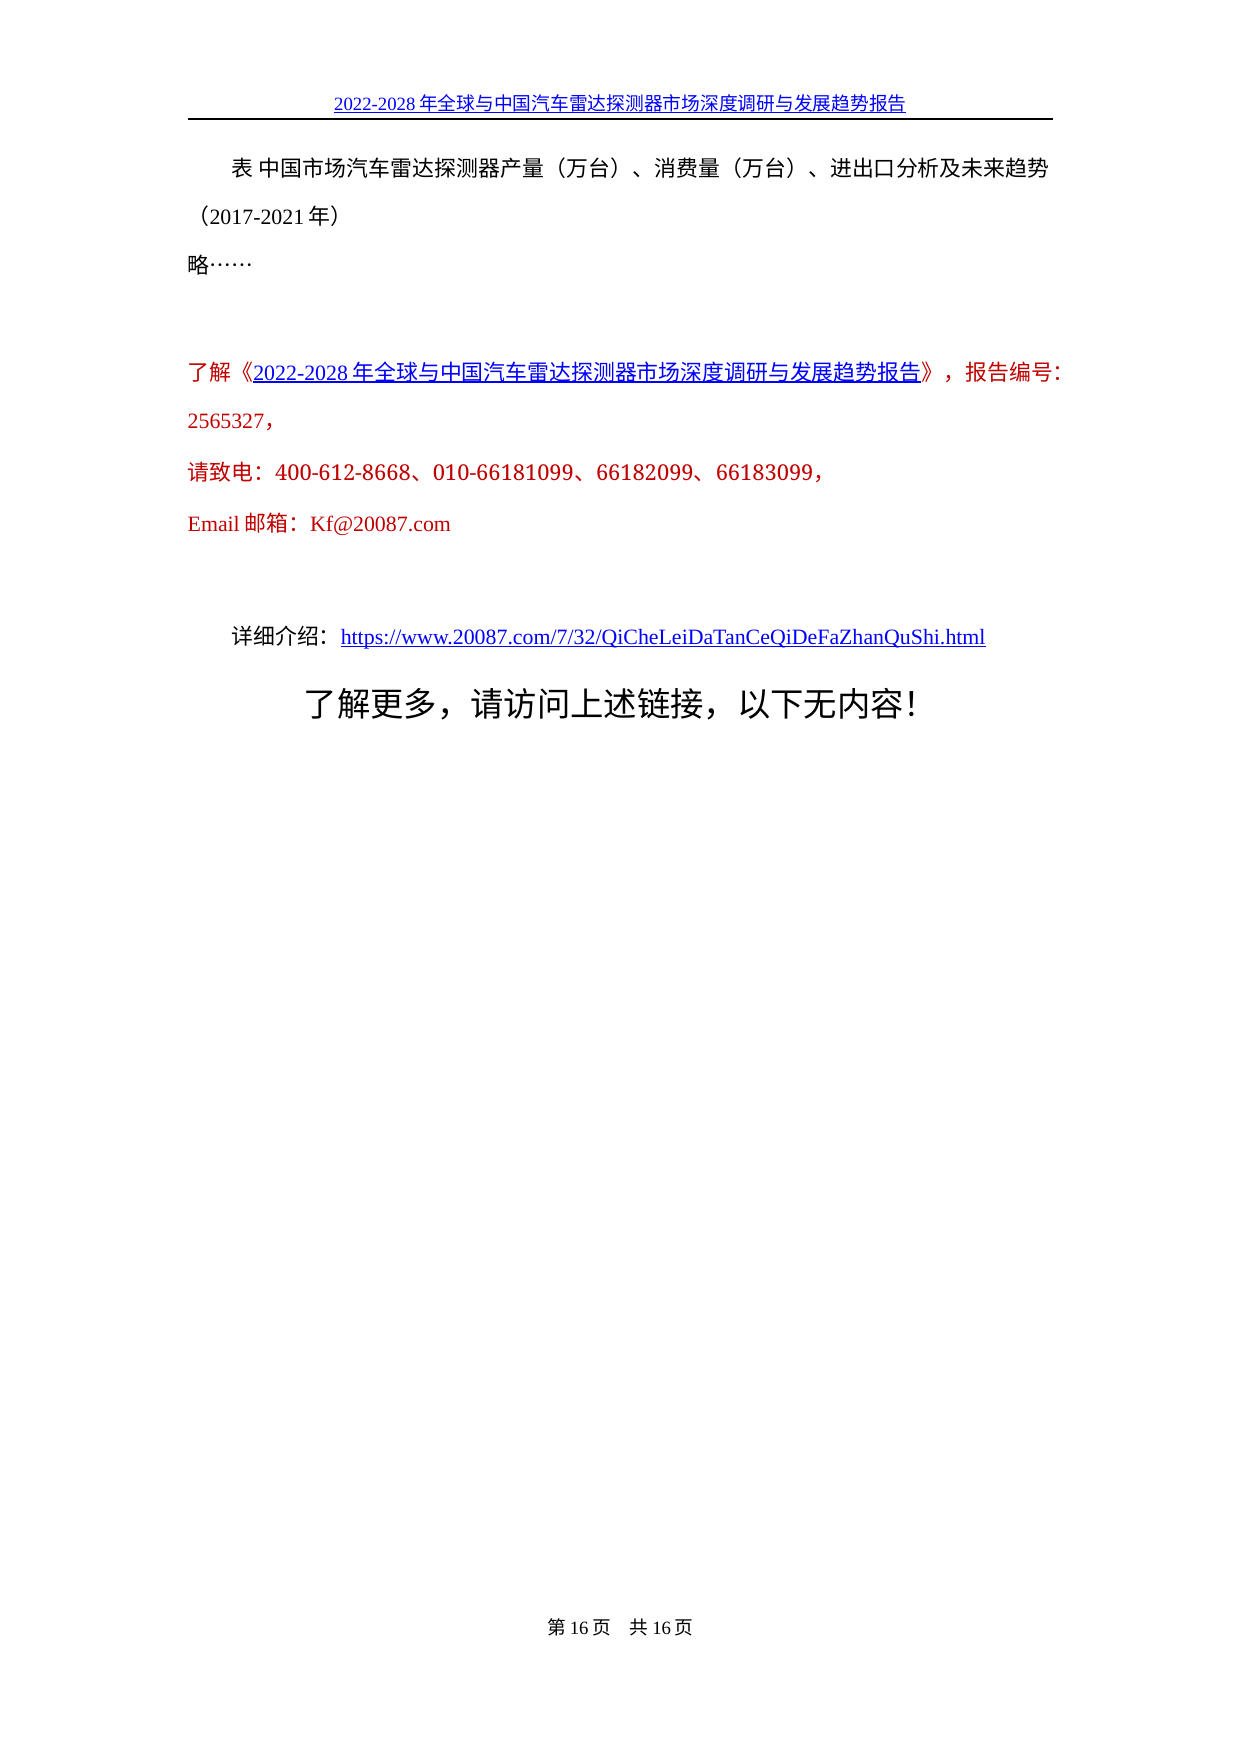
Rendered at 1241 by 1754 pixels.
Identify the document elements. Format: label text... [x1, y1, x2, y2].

title 了解更多，请访问上述链接，以下无内容！ [187, 669, 1053, 734]
text 详细介绍：https://www.20087.com/7/32/QiCheLeiDaTanCeQiDeFaZhanQuShi.html [187, 619, 1053, 651]
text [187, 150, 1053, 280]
text Email邮箱：Kf@20087.com [187, 506, 1053, 538]
text 请致电：400-612-8668、010-66181099、66182099、66183099， [187, 454, 1053, 487]
text 了解《2022-2028年全球与中国汽车雷达探测器市场深度调研与发展趋势报告》，报告编号：2565327， [187, 354, 1053, 435]
